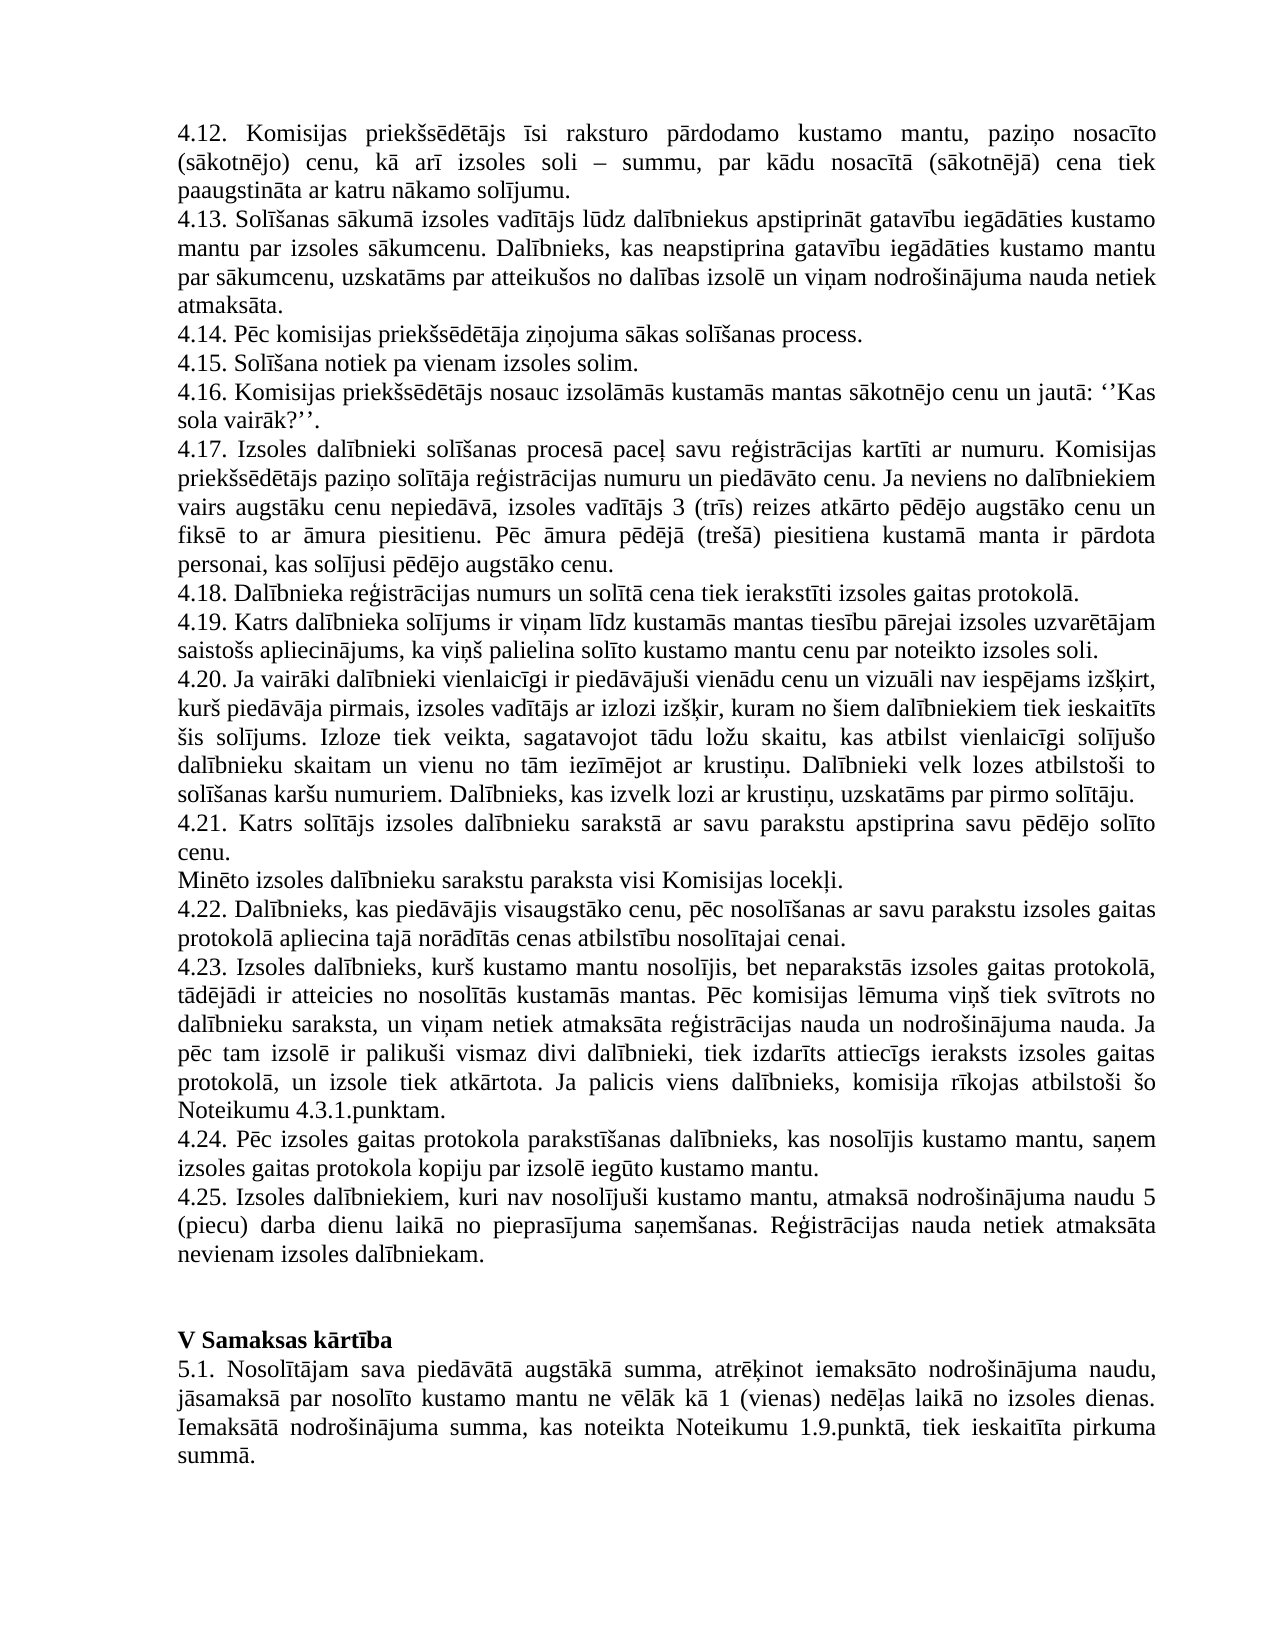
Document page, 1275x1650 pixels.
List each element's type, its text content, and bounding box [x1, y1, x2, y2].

text 4.12. Komisijas priekšsēdētājs īsi raksturo pārdodamo kustamo mantu, paziņo nosacīto (sākotnējo) cenu, kā arī izsoles soli – summu, par kādu nosacītā (sākotnējā) cena tiek paaugstināta ar katru nākamo solījumu. [177, 118, 1157, 204]
text 4.19. Katrs dalībnieka solījums ir viņam līdz kustamās mantas tiesību pārejai izsoles uzvarētājam saistošs apliecinājums, ka viņš palielina solīto kustamo mantu cenu par noteikto izsoles soli. [177, 607, 1157, 664]
text 4.25. Izsoles dalībniekiem, kuri nav nosolījuši kustamo mantu, atmaksā nodrošinājuma naudu 5 (piecu) darba dienu laikā no pieprasījuma saņemšanas. Reģistrācijas nauda netiek atmaksāta nevienam izsoles dalībniekam. [177, 1182, 1157, 1268]
text V Samaksas kārtība [177, 1326, 1157, 1354]
text 4.13. Solīšanas sākumā izsoles vadītājs lūdz dalībniekus apstiprināt gatavību iegādāties kustamo mantu par izsoles sākumcenu. Dalībnieks, kas neapstiprina gatavību iegādāties kustamo mantu par sākumcenu, uzskatāms par atteikušos no dalības izsolē un viņam nodrošinājuma nauda netiek atmaksāta. [177, 204, 1157, 319]
text 4.20. Ja vairāki dalībnieki vienlaicīgi ir piedāvājuši vienādu cenu un vizuāli nav iespējams izšķirt, kurš piedāvāja pirmais, izsoles vadītājs ar izlozi izšķir, kuram no šiem dalībniekiem tiek ieskaitīts šis solījums. Izloze tiek veikta, sagatavojot tādu ložu skaitu, kas atbilst vienlaicīgi solījušo dalībnieku skaitam un vienu no tām iezīmējot ar krustiņu. Dalībnieki velk lozes atbilstoši to solīšanas karšu numuriem. Dalībnieks, kas izvelk lozi ar krustiņu, uzskatāms par pirmo solītāju. [177, 664, 1157, 808]
text 4.21. Katrs solītājs izsoles dalībnieku sarakstā ar savu parakstu apstiprina savu pēdējo solīto cenu. [177, 808, 1157, 866]
text Minēto izsoles dalībnieku sarakstu paraksta visi Komisijas locekļi. [177, 866, 1157, 894]
text 4.16. Komisijas priekšsēdētājs nosauc izsolāmās kustamās mantas sākotnējo cenu un jautā: ‘’Kas sola vairāk?’’. [177, 377, 1157, 434]
text 5.1. Nosolītājam sava piedāvātā augstākā summa, atrēķinot iemaksāto nodrošinājuma naudu, jāsamaksā par nosolīto kustamo mantu ne vēlāk kā 1 (vienas) nedēļas laikā no izsoles dienas. Iemaksātā nodrošinājuma summa, kas noteikta Noteikumu 1.9.punktā, tiek ieskaitīta pirkuma summā. [177, 1354, 1157, 1469]
text 4.14. Pēc komisijas priekšsēdētāja ziņojuma sākas solīšanas process. [177, 319, 1157, 348]
text 4.15. Solīšana notiek pa vienam izsoles solim. [177, 348, 1157, 377]
text 4.23. Izsoles dalībnieks, kurš kustamo mantu nosolījis, bet neparakstās izsoles gaitas protokolā, tādējādi ir atteicies no nosolītās kustamās mantas. Pēc komisijas lēmuma viņš tiek svītrots no dalībnieku saraksta, un viņam netiek atmaksāta reģistrācijas nauda un nodrošinājuma nauda. Ja pēc tam izsolē ir palikuši vismaz divi dalībnieki, tiek izdarīts attiecīgs ieraksts izsoles gaitas protokolā, un izsole tiek atkārtota. Ja palicis viens dalībnieks, komisija rīkojas atbilstoši šo Noteikumu 4.3.1.punktam. [177, 952, 1157, 1124]
text 4.17. Izsoles dalībnieki solīšanas procesā paceļ savu reģistrācijas kartīti ar numuru. Komisijas priekšsēdētājs paziņo solītāja reģistrācijas numuru un piedāvāto cenu. Ja neviens no dalībniekiem vairs augstāku cenu nepiedāvā, izsoles vadītājs 3 (trīs) reizes atkārto pēdējo augstāko cenu un fiksē to ar āmura piesitienu. Pēc āmura pēdējā (trešā) piesitiena kustamā manta ir pārdota personai, kas solījusi pēdējo augstāko cenu. [177, 434, 1157, 578]
text 4.22. Dalībnieks, kas piedāvājis visaugstāko cenu, pēc nosolīšanas ar savu parakstu izsoles gaitas protokolā apliecina tajā norādītās cenas atbilstību nosolītajai cenai. [177, 894, 1157, 952]
text 4.18. Dalībnieka reģistrācijas numurs un solītā cena tiek ierakstīti izsoles gaitas protokolā. [177, 578, 1157, 607]
text 4.24. Pēc izsoles gaitas protokola parakstīšanas dalībnieks, kas nosolījis kustamo mantu, saņem izsoles gaitas protokola kopiju par izsolē iegūto kustamo mantu. [177, 1124, 1157, 1182]
